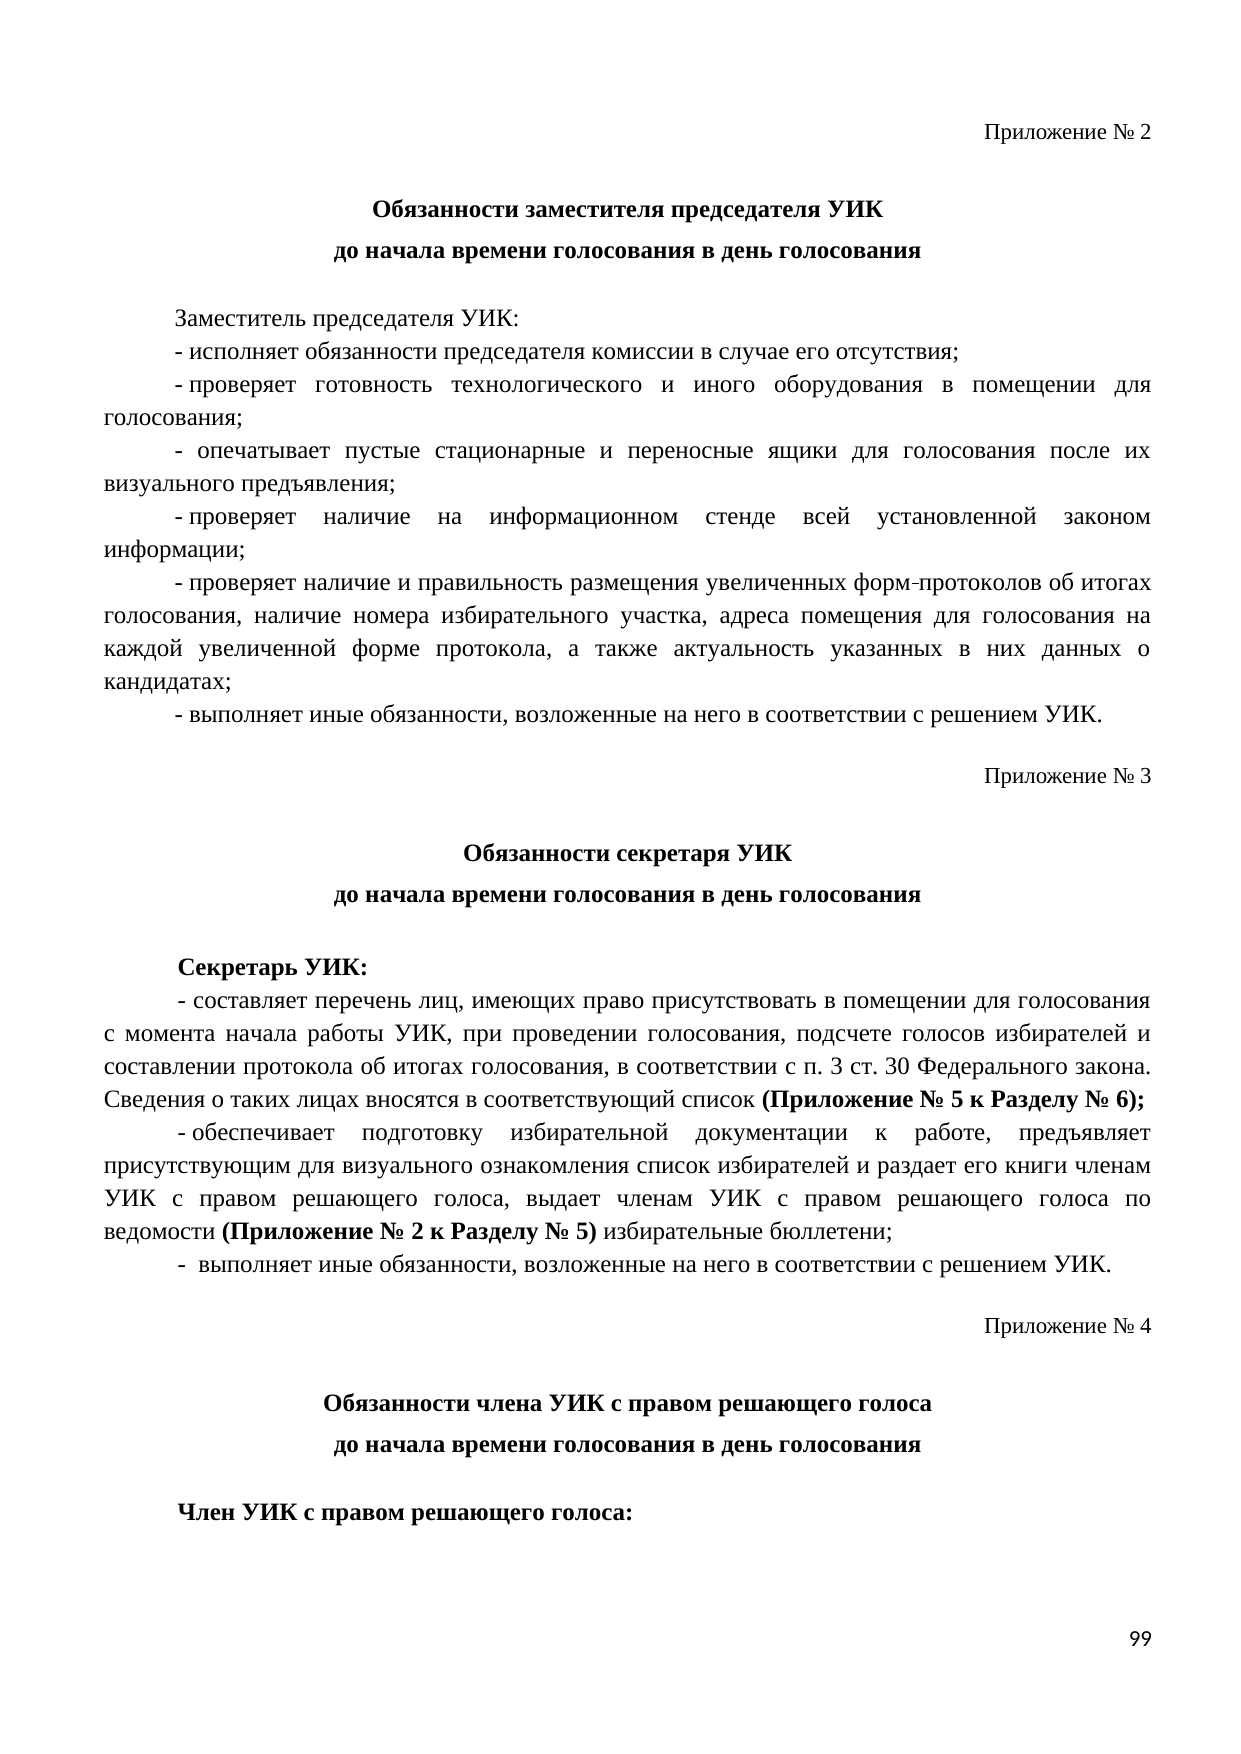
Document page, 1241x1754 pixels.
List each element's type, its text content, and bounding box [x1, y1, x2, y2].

text Приложение № 4 [103, 1312, 1152, 1339]
text - исполняет обязанности председателя комиссии в случае его отсутствия; [103, 336, 1152, 365]
text Приложение № 2 [103, 118, 1152, 144]
text Секретарь УИК: [103, 952, 1152, 981]
text Заместитель председателя УИК: [103, 303, 1152, 332]
text - обеспечивает подготовку избирательной документации к работе, предъявляет присутствующим для визуального ознакомления список избирателей и раздает его книги членам УИК с правом решающего голоса, выдает членам УИК с правом решающего голоса по ведомости (Приложение № 2 к Разделу № 5) избирательные бюллетени; [103, 1117, 1152, 1245]
text - выполняет иные обязанности, возложенные на него в соответствии с решением УИК. [103, 1249, 1152, 1278]
text - опечатывает пустые стационарные и переносные ящики для голосования после их визуального предъявления; [103, 435, 1152, 497]
text Член УИК с правом решающего голоса: [103, 1497, 1152, 1526]
text - проверяет наличие и правильность размещения увеличенных форм протоколов об итогах голосования, наличие номера избирательного участка, адреса помещения для голосования на каждой увеличенной форме протокола, а также актуальность указанных в них данных о кандидатах; [103, 567, 1152, 695]
text Приложение № 3 [103, 762, 1152, 789]
text Обязанности члена УИК с правом решающего голоса до начала времени голосования в день голосования [103, 1381, 1152, 1458]
text Обязанности секретаря УИК до начала времени голосования в день голосования [103, 831, 1152, 908]
text - проверяет готовность технологического и иного оборудования в помещении для голосования; [103, 369, 1152, 431]
text Обязанности заместителя председателя УИК до начала времени голосования в день голосования [103, 187, 1152, 264]
text - составляет перечень лиц, имеющих право присутствовать в помещении для голосования с момента начала работы УИК, при проведении голосования, подсчете голосов избирателей и составлении протокола об итогах голосования, в соответствии с п. 3 ст. 30 Федерального закона. Сведения о таких лицах вносятся в соответствующий список (Приложение № 5 к Разделу № 6); [103, 985, 1152, 1113]
text - проверяет наличие на информационном стенде всей установленной законом информации; [103, 501, 1152, 563]
text - выполняет иные обязанности, возложенные на него в соответствии с решением УИК. [103, 699, 1152, 728]
